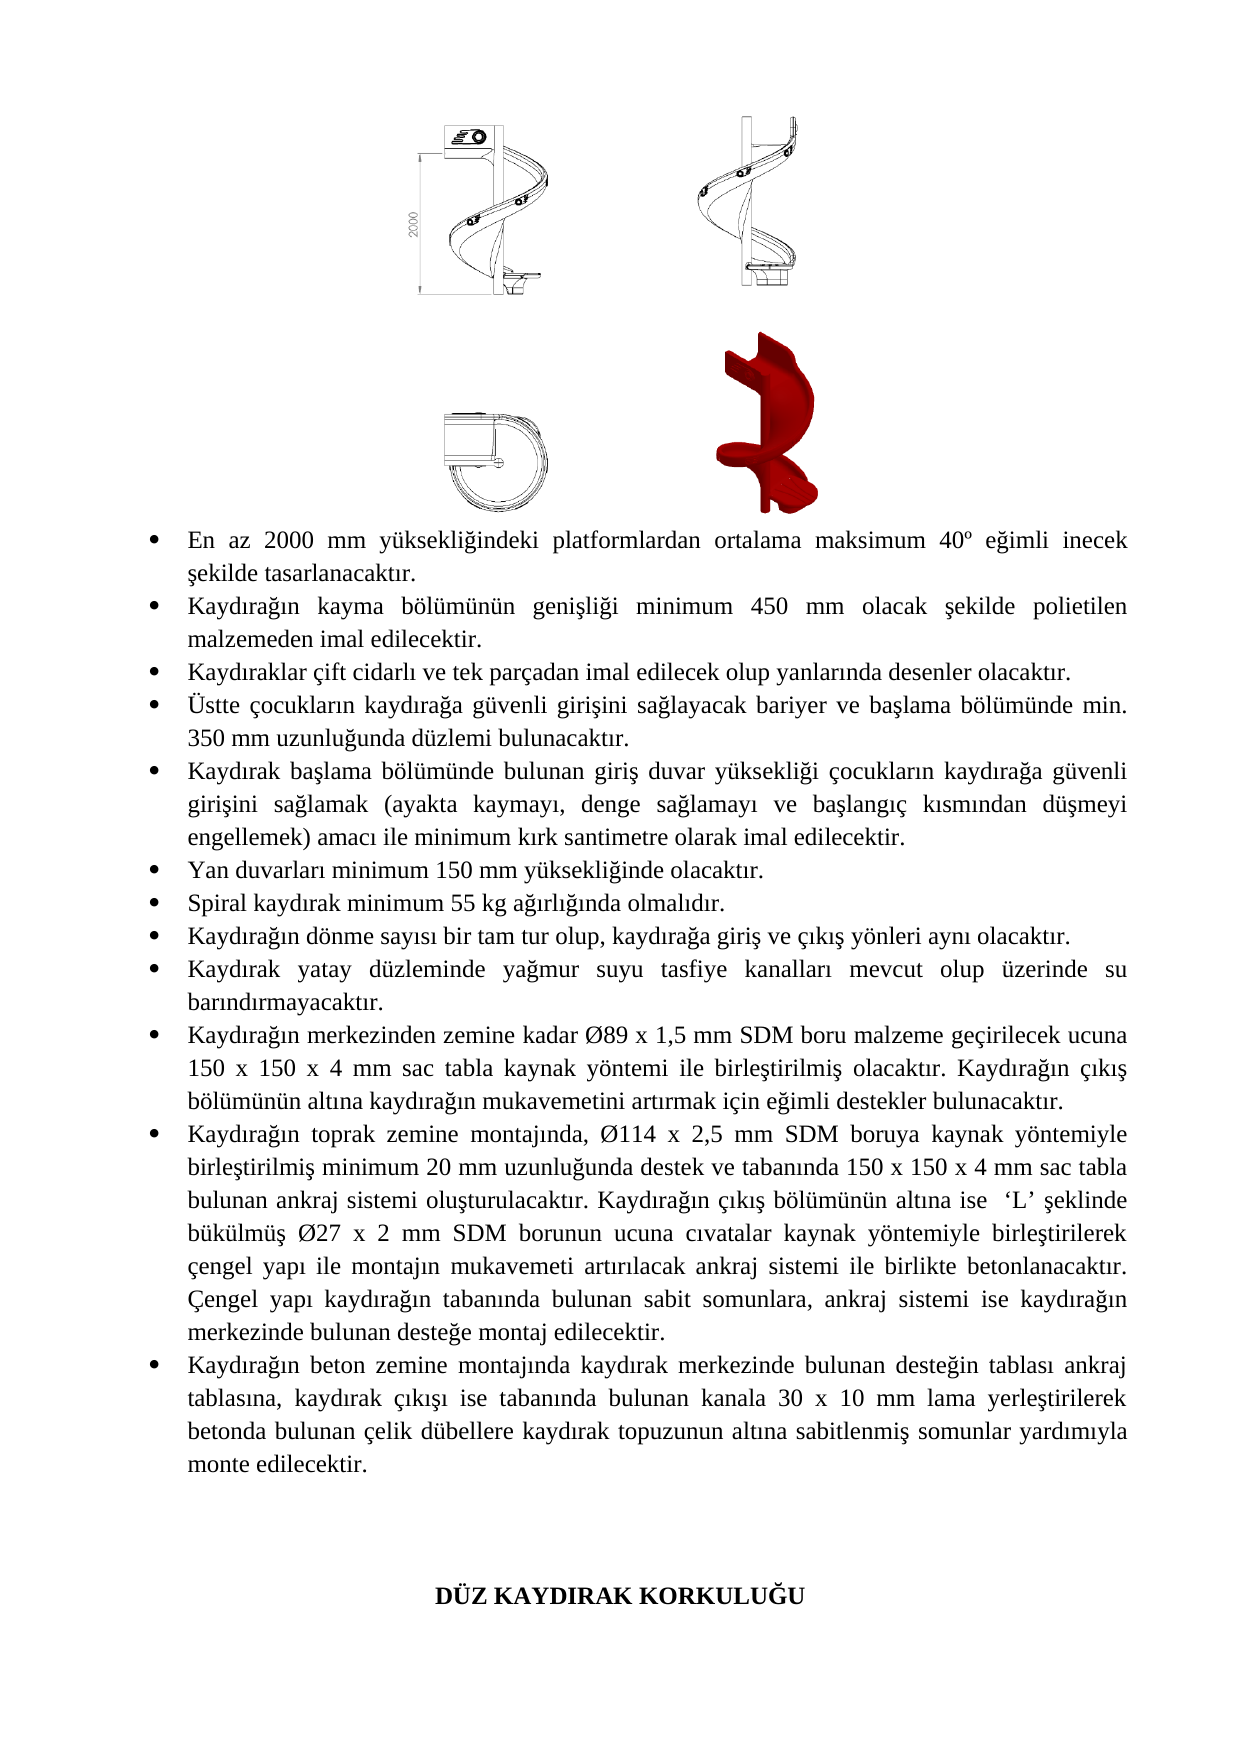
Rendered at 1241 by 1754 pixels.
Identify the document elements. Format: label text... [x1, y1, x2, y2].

list Kaydırağın merkezinden zemine kadar Ø89 x 1,5 mm SDM boru malzeme geçirilecek ucuna 150 x 150 x 4 mm sac tabla kaynak yöntemi ile birleştirilmiş olacaktır. Kaydırağın çıkış bölümünün altına kaydırağın mukavemetini artırmak için eğimli destekler bulunacaktır. [150, 1020, 1128, 1115]
list Kaydırağın dönme sayısı bir tam tur olup, kaydırağa giriş ve çıkış yönleri aynı olacaktır. [150, 921, 1128, 950]
list Üstte çocukların kaydırağa güvenli girişini sağlayacak bariyer ve başlama bölümünde min. 350 mm uzunluğunda düzlemi bulunacaktır. [150, 690, 1128, 752]
list Kaydıraklar çift cidarlı ve tek parçadan imal edilecek olup yanlarında desenler olacaktır. [150, 657, 1128, 686]
picture [397, 112, 843, 521]
list En az 2000 mm yüksekliğindeki platformlardan ortalama maksimum 40º eğimli inecek şekilde tasarlanacaktır. [150, 525, 1128, 586]
list Yan duvarları minimum 150 mm yüksekliğinde olacaktır. [150, 855, 1128, 884]
list Kaydırak başlama bölümünde bulunan giriş duvar yüksekliği çocukların kaydırağa güvenli girişini sağlamak (ayakta kaymayı, denge sağlamayı ve başlangıç kısmından düşmeyi engellemek) amacı ile minimum kırk santimetre olarak imal edilecektir. [150, 756, 1128, 851]
text DÜZ KAYDIRAK KORKULUĞU [112, 1581, 1128, 1610]
list Kaydırağın kayma bölümünün genişliği minimum 450 mm olacak şekilde polietilen malzemeden imal edilecektir. [150, 591, 1128, 652]
list Kaydırak yatay düzleminde yağmur suyu tasfiye kanalları mevcut olup üzerinde su barındırmayacaktır. [150, 954, 1128, 1016]
list Kaydırağın beton zemine montajında kaydırak merkezinde bulunan desteğin tablası ankraj tablasına, kaydırak çıkışı ise tabanında bulunan kanala 30 x 10 mm lama yerleştirilerek betonda bulunan çelik dübellere kaydırak topuzunun altına sabitlenmiş somunlar yardımıyla monte edilecektir. [150, 1350, 1128, 1478]
list Spiral kaydırak minimum 55 kg ağırlığında olmalıdır. [150, 888, 1128, 917]
list Kaydırağın toprak zemine montajında, Ø114 x 2,5 mm SDM boruya kaynak yöntemiyle birleştirilmiş minimum 20 mm uzunluğunda destek ve tabanında 150 x 150 x 4 mm sac tabla bulunan ankraj sistemi oluşturulacaktır. Kaydırağın çıkış bölümünün altına ise ‘L’ şeklinde bükülmüş Ø27 x 2 mm SDM borunun ucuna cıvatalar kaynak yöntemiyle birleştirilerek çengel yapı ile montajın mukavemeti artırılacak ankraj sistemi ile birlikte betonlanacaktır. Çengel yapı kaydırağın tabanında bulunan sabit somunlara, ankraj sistemi ise kaydırağın merkezinde bulunan desteğe montaj edilecektir. [150, 1119, 1128, 1346]
